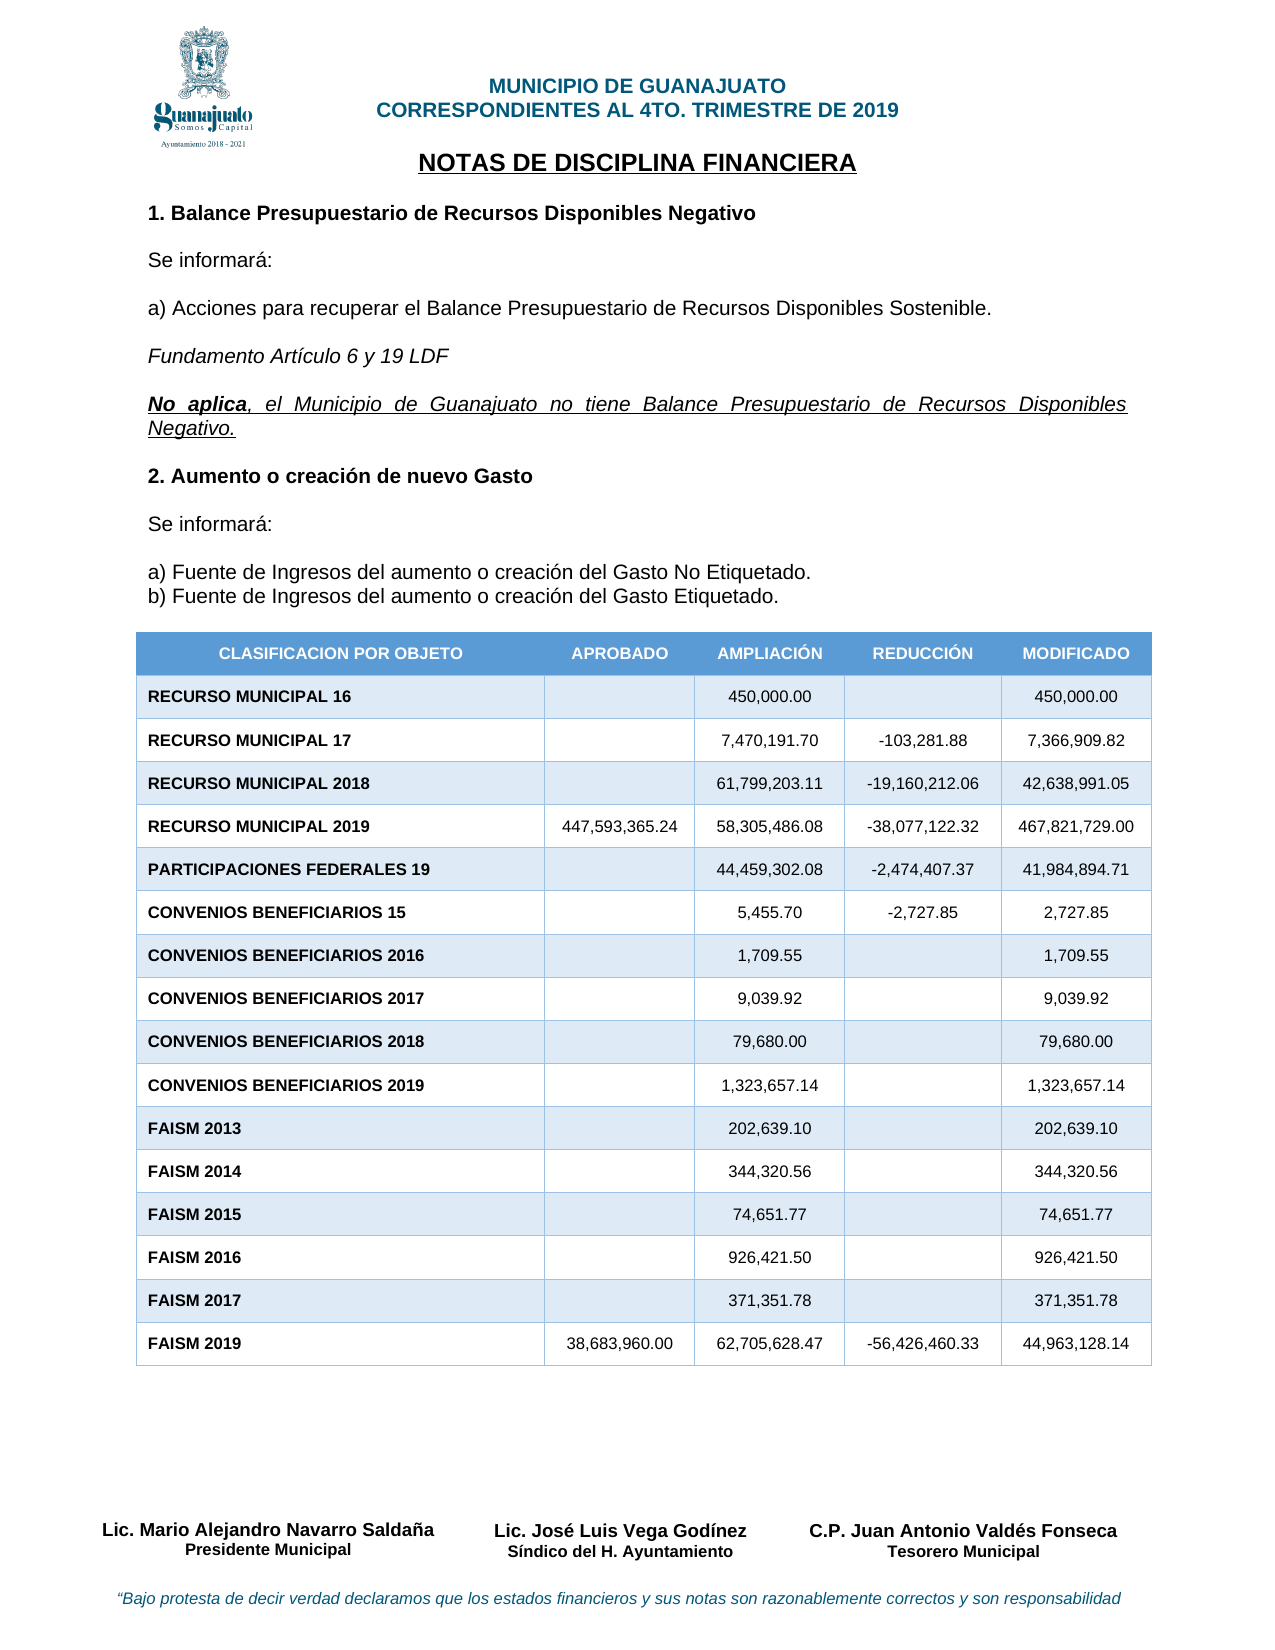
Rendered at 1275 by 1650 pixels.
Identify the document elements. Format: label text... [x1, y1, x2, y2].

table_cell 61,799,203.11 [695, 762, 844, 804]
table_cell FAISM 2016 [137, 1236, 544, 1278]
picture [152, 25, 253, 148]
table_cell [845, 935, 1001, 977]
text a) Fuente de Ingresos del aumento o creación del Gasto No Etiquetado. [148, 560, 1127, 584]
table_cell [845, 1107, 1001, 1149]
table_cell 1,709.55 [1002, 935, 1151, 977]
table_cell [845, 1064, 1001, 1106]
table_cell [545, 676, 694, 718]
table_cell 202,639.10 [695, 1107, 844, 1149]
text No aplica, el Municipio de Guanajuato no tiene Balance Presupuestario de Recursos Disponibles Negativo. [148, 414, 1127, 440]
table_cell [545, 1107, 694, 1149]
table_cell -56,426,460.33 [845, 1323, 1001, 1365]
text Fundamento Artículo 6 y 19 LDF [148, 344, 1127, 368]
table_cell RECURSO MUNICIPAL 2018 [137, 762, 544, 804]
table_cell 450,000.00 [1002, 676, 1151, 718]
text a) Acciones para recuperar el Balance Presupuestario de Recursos Disponibles Sostenible. [148, 296, 1127, 320]
table_cell CONVENIOS BENEFICIARIOS 15 [137, 891, 544, 933]
table_cell 2,727.85 [1002, 891, 1151, 933]
table_cell [545, 1236, 694, 1278]
table_cell 202,639.10 [1002, 1107, 1151, 1149]
table_cell 62,705,628.47 [695, 1323, 844, 1365]
text 1. Balance Presupuestario de Recursos Disponibles Negativo [148, 200, 1127, 224]
table_cell 371,351.78 [1002, 1280, 1151, 1322]
table_cell 7,470,191.70 [695, 719, 844, 761]
table_cell 44,459,302.08 [695, 848, 844, 890]
text NOTAS DE DISCIPLINA FINANCIERA [148, 148, 1127, 176]
table_header REDUCCIÓN [845, 633, 1001, 675]
table_cell [545, 978, 694, 1020]
table_cell 44,963,128.14 [1002, 1323, 1151, 1365]
table_cell [545, 1064, 694, 1106]
table_cell 926,421.50 [695, 1236, 844, 1278]
table_cell CONVENIOS BENEFICIARIOS 2017 [137, 978, 544, 1020]
table_cell 7,366,909.82 [1002, 719, 1151, 761]
table_cell [845, 1236, 1001, 1278]
table_cell [845, 1280, 1001, 1322]
table_cell 1,323,657.14 [695, 1064, 844, 1106]
table_cell PARTICIPACIONES FEDERALES 19 [137, 848, 544, 890]
table_cell -103,281.88 [845, 719, 1001, 761]
table_cell [545, 891, 694, 933]
table_cell RECURSO MUNICIPAL 17 [137, 719, 544, 761]
table_header CLASIFICACION POR OBJETO [137, 633, 544, 675]
table_cell 344,320.56 [695, 1150, 844, 1192]
table_cell 5,455.70 [695, 891, 844, 933]
table_cell 79,680.00 [1002, 1021, 1151, 1063]
table_cell FAISM 2014 [137, 1150, 544, 1192]
table_cell [845, 1021, 1001, 1063]
table_cell [545, 1193, 694, 1235]
table_cell 9,039.92 [695, 978, 844, 1020]
table_cell [545, 935, 694, 977]
table_cell 58,305,486.08 [695, 805, 844, 847]
table_cell [545, 719, 694, 761]
table_cell [845, 1150, 1001, 1192]
table_header MODIFICADO [1002, 633, 1151, 675]
table_cell 1,323,657.14 [1002, 1064, 1151, 1106]
table_cell 74,651.77 [1002, 1193, 1151, 1235]
table_cell [845, 676, 1001, 718]
text b) Fuente de Ingresos del aumento o creación del Gasto Etiquetado. [148, 584, 1127, 608]
text Se informará: [148, 248, 1127, 272]
table_cell 38,683,960.00 [545, 1323, 694, 1365]
table_cell [545, 1280, 694, 1322]
table_cell 447,593,365.24 [545, 805, 694, 847]
table_cell 79,680.00 [695, 1021, 844, 1063]
table_cell RECURSO MUNICIPAL 2019 [137, 805, 544, 847]
table_cell FAISM 2017 [137, 1280, 544, 1322]
table_cell FAISM 2019 [137, 1323, 544, 1365]
table_cell [845, 978, 1001, 1020]
table_cell -2,474,407.37 [845, 848, 1001, 890]
table_header AMPLIACIÓN [695, 633, 844, 675]
table_cell [845, 1193, 1001, 1235]
table_cell [545, 762, 694, 804]
table_cell 450,000.00 [695, 676, 844, 718]
table_cell [545, 1150, 694, 1192]
table_cell [545, 1021, 694, 1063]
table_cell RECURSO MUNICIPAL 16 [137, 676, 544, 718]
table_cell FAISM 2015 [137, 1193, 544, 1235]
table_cell -2,727.85 [845, 891, 1001, 933]
text 2. Aumento o creación de nuevo Gasto [148, 464, 1127, 488]
table_cell 467,821,729.00 [1002, 805, 1151, 847]
table_cell 9,039.92 [1002, 978, 1151, 1020]
table_header APROBADO [545, 633, 694, 675]
table_cell CONVENIOS BENEFICIARIOS 2016 [137, 935, 544, 977]
table_cell -38,077,122.32 [845, 805, 1001, 847]
table_cell CONVENIOS BENEFICIARIOS 2019 [137, 1064, 544, 1106]
table_cell 41,984,894.71 [1002, 848, 1151, 890]
table_cell 344,320.56 [1002, 1150, 1151, 1192]
table_cell 926,421.50 [1002, 1236, 1151, 1278]
table_cell 371,351.78 [695, 1280, 844, 1322]
table_cell 1,709.55 [695, 935, 844, 977]
table_cell 42,638,991.05 [1002, 762, 1151, 804]
table_cell CONVENIOS BENEFICIARIOS 2018 [137, 1021, 544, 1063]
table_cell FAISM 2013 [137, 1107, 544, 1149]
table_cell [545, 848, 694, 890]
text No aplica, el Municipio de Guanajuato no tiene Balance Presupuestario de Recursos Disponibles Negativo. [148, 392, 1127, 413]
text Se informará: [148, 512, 1127, 536]
table_cell -19,160,212.06 [845, 762, 1001, 804]
table_cell 74,651.77 [695, 1193, 844, 1235]
